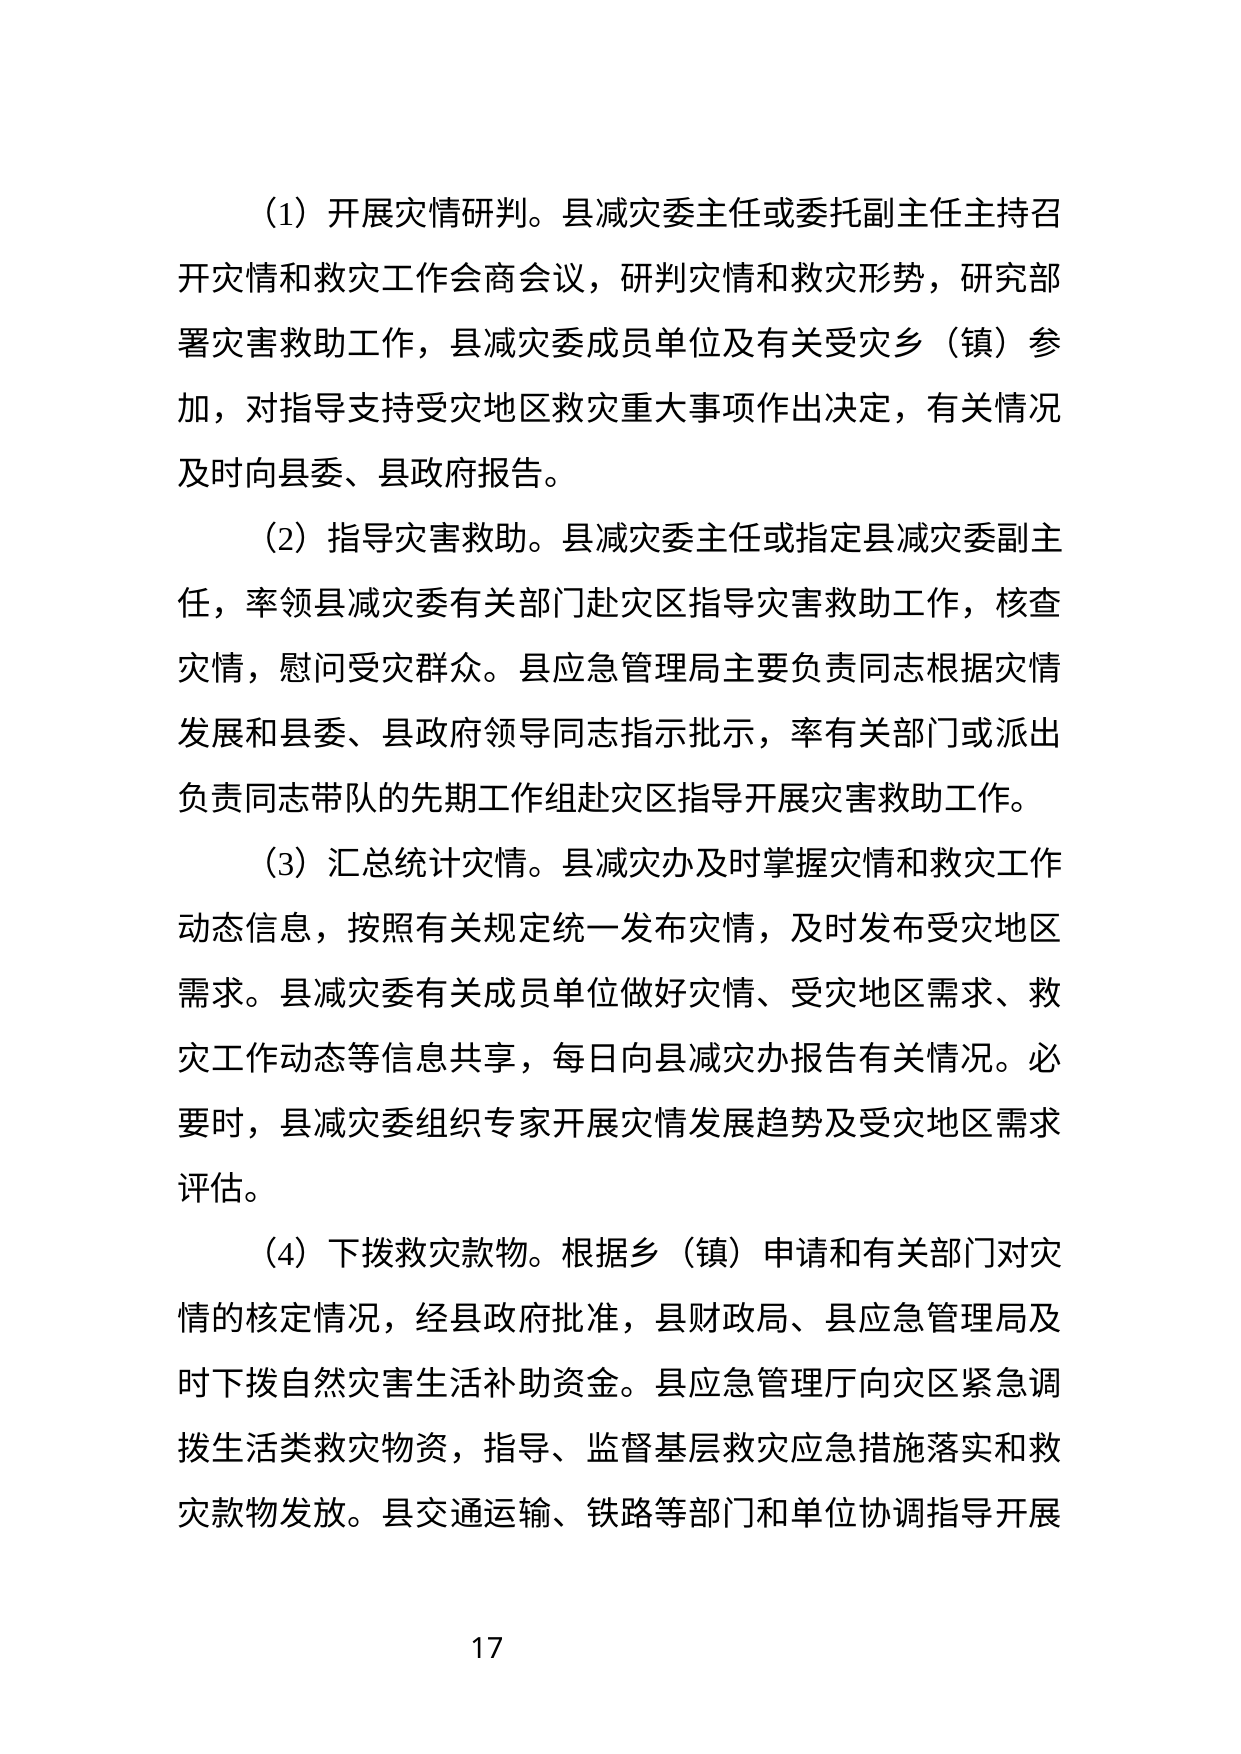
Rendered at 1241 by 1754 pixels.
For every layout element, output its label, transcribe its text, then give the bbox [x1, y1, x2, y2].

list （1）开展灾情研判。县减灾委主任或委托副主任主持召开灾情和救灾工作会商会议，研判灾情和救灾形势，研究部署灾害救助工作，县减灾委成员单位及有关受灾乡（镇）参加，对指导支持受灾地区救灾重大事项作出决定，有关情况及时向县委、县政府报告。 [177, 178, 1063, 503]
list （2）指导灾害救助。县减灾委主任或指定县减灾委副主任，率领县减灾委有关部门赴灾区指导灾害救助工作，核查灾情，慰问受灾群众。县应急管理局主要负责同志根据灾情发展和县委、县政府领导同志指示批示，率有关部门或派出负责同志带队的先期工作组赴灾区指导开展灾害救助工作。 [177, 503, 1063, 828]
list （3）汇总统计灾情。县减灾办及时掌握灾情和救灾工作动态信息，按照有关规定统一发布灾情，及时发布受灾地区需求。县减灾委有关成员单位做好灾情、受灾地区需求、救灾工作动态等信息共享，每日向县减灾办报告有关情况。必要时，县减灾委组织专家开展灾情发展趋势及受灾地区需求评估。 [177, 828, 1063, 1218]
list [177, 1218, 1063, 1543]
